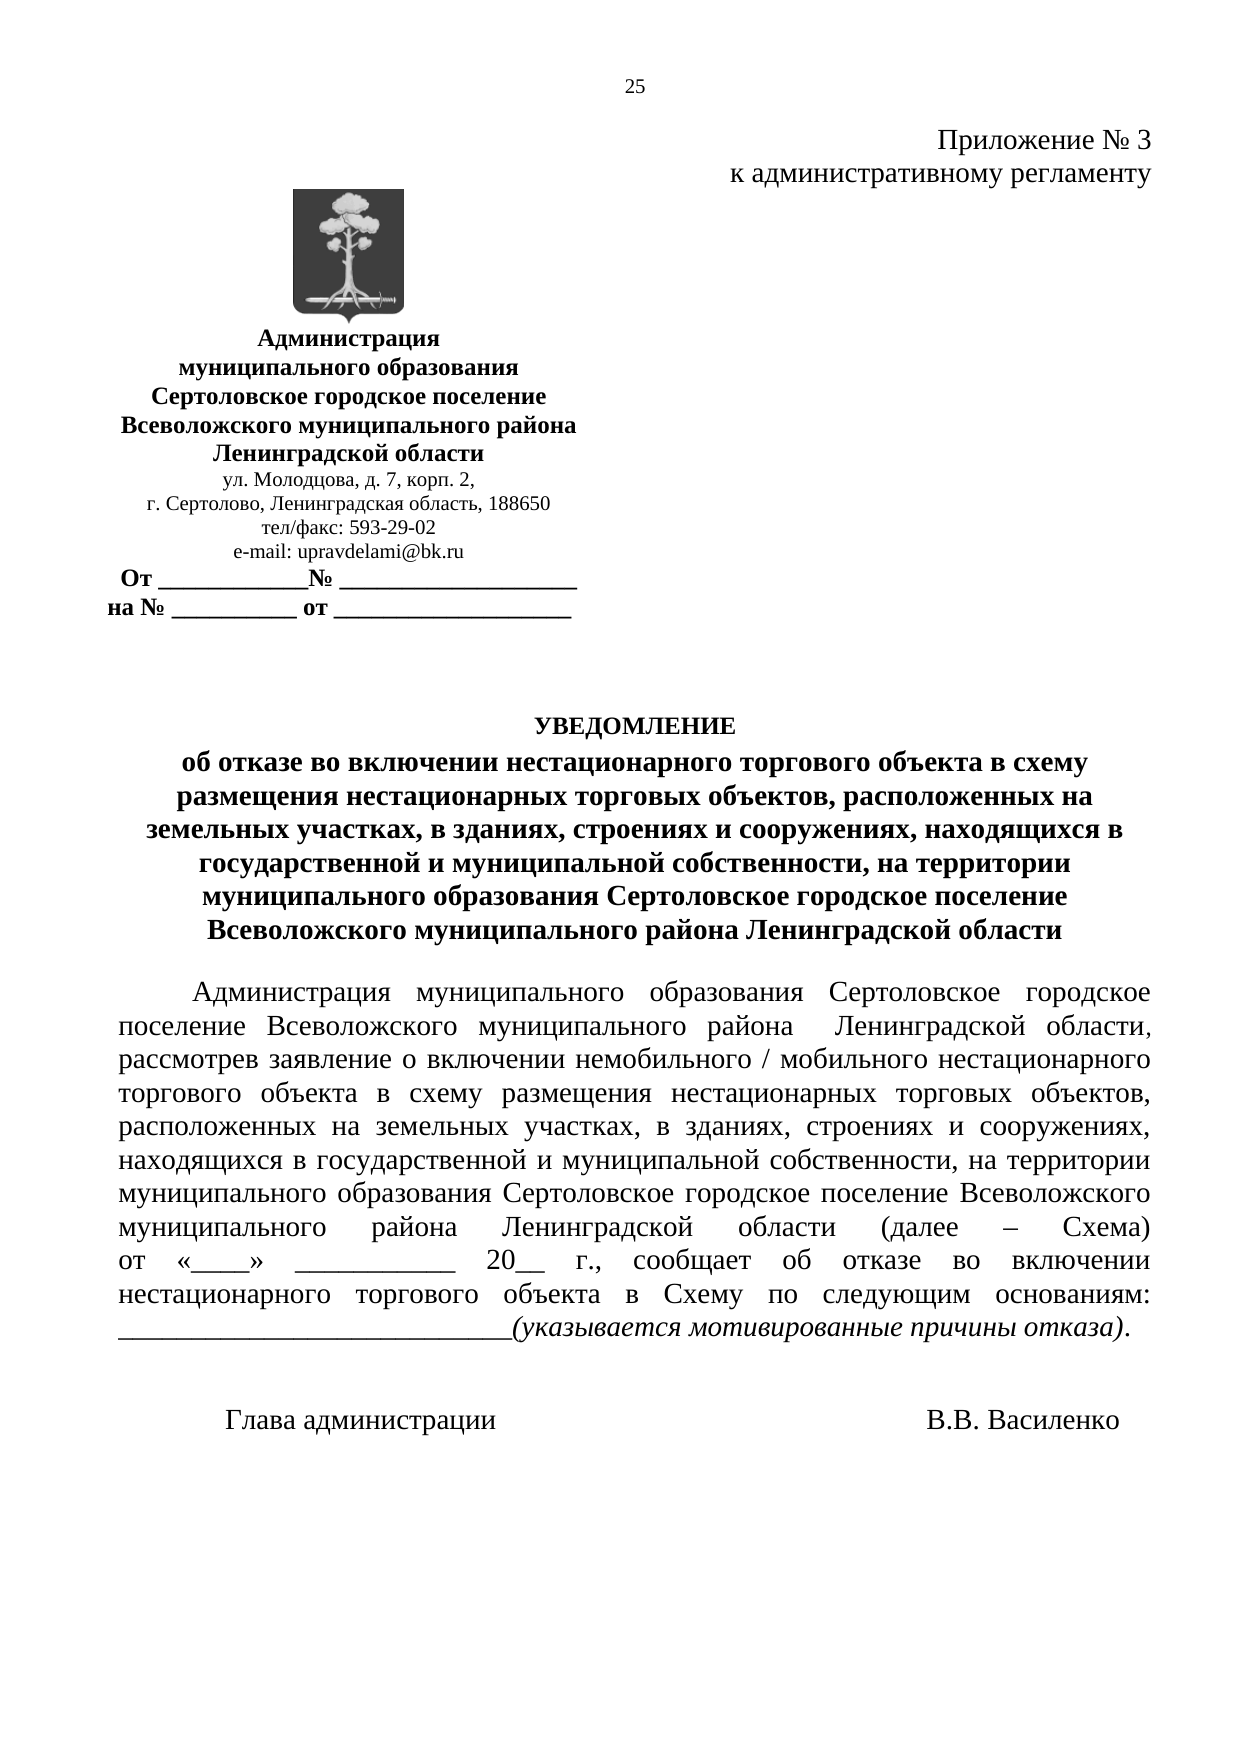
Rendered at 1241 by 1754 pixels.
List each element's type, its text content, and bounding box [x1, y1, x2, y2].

text Администрация муниципального образования Сертоловское городское поселение Всеволожского муниципального района Ленинградской области, рассмотрев заявление о включении немобильного / мобильного нестационарного торгового объекта в схему размещения нестационарных торговых объектов, расположенных на земельных участках, в зданиях, строениях и сооружениях, находящихся в государственной и муниципальной собственности, на территории муниципального образования Сертоловское городское поселение Всеволожского муниципального района Ленинградской области (далее – Схема) от «____» ___________ 20__ г., сообщает об отказе во включении нестационарного торгового объекта в Схему по следующим основаниям: ___________________________(указывается мотивированные причины отказа). [118, 974, 1152, 1343]
picture [293, 189, 404, 324]
text Приложение № 3 [118, 122, 1152, 156]
text УВЕДОМЛЕНИЕ [118, 711, 1152, 740]
text об отказе во включении нестационарного торгового объекта в схему размещения нестационарных торговых объектов, расположенных на земельных участках, в зданиях, строениях и сооружениях, находящихся в государственной и муниципальной собственности, на территории муниципального образования Сертоловское городское поселение Всеволожского муниципального района Ленинградской области [118, 744, 1152, 945]
text Глава администрации В.В. Василенко [118, 1402, 1152, 1436]
text к административному регламенту [118, 156, 1152, 189]
table_header Администрация муниципального образования Сертоловское городское поселение Всеволожского муниципального района Ленинградской области ул. Молодцова, д. 7, корп. 2, г. Сертолово, Ленинградская область, 188650 тел/факс: 593-29-02 e-mail: upravdelami@bk.ru От ____________№ ___________________ на № __________ от ___________________ [96, 189, 601, 621]
